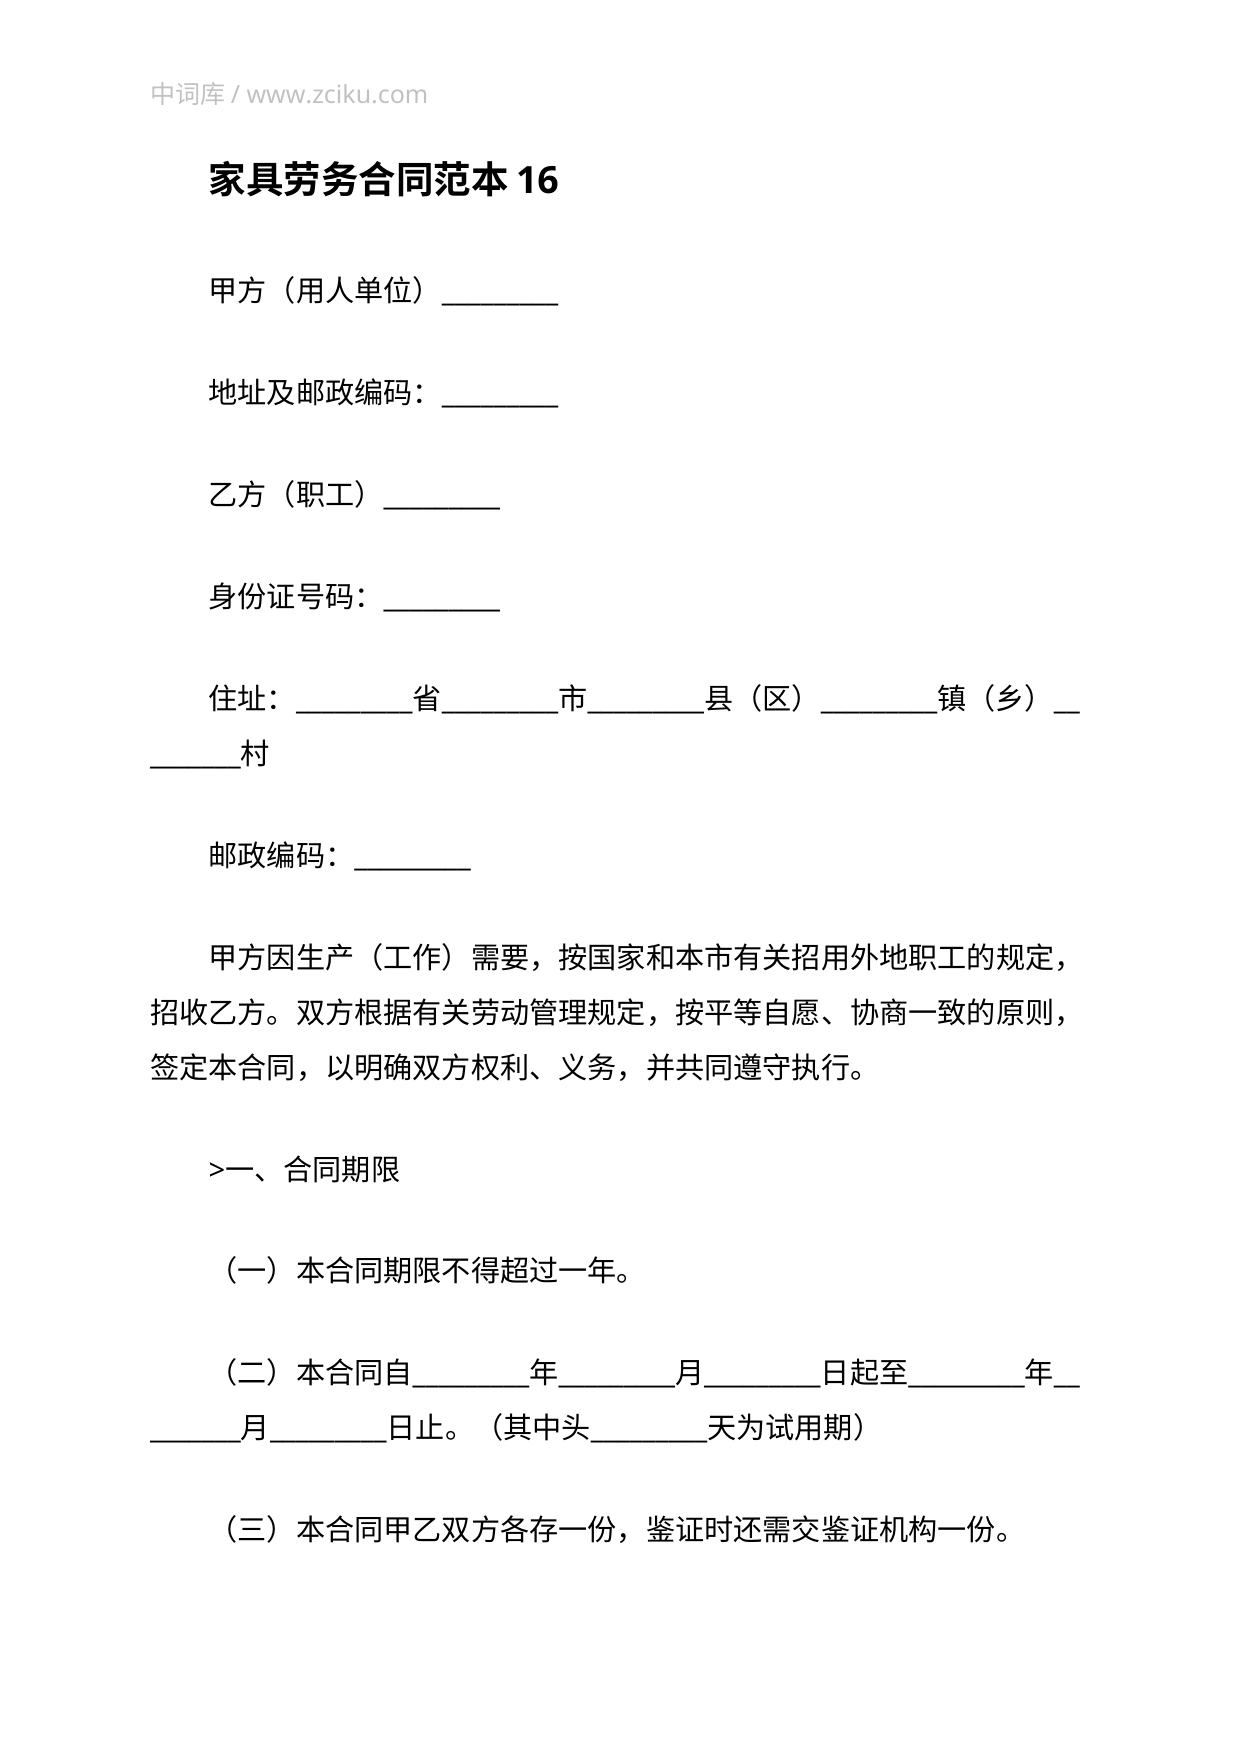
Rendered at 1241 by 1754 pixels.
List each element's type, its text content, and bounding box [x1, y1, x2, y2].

text （三）本合同甲乙双方各存一份，鉴证时还需交鉴证机构一份。 [150, 1507, 1090, 1549]
text （一）本合同期限不得超过一年。 [150, 1248, 1090, 1290]
text （二）本合同自_________年_________月_________日起至_________年_________月_________日止。（其中头_________天为试用期） [150, 1350, 1090, 1447]
text 家具劳务合同范本16 [150, 150, 1090, 204]
text 甲方因生产（工作）需要，按国家和本市有关招用外地职工的规定，招收乙方。双方根据有关劳动管理规定，按平等自愿、协商一致的原则，签定本合同，以明确双方权利、义务，并共同遵守执行。 [150, 934, 1090, 1087]
text 住址：_________省_________市_________县（区）_________镇（乡）_________村 [150, 676, 1090, 773]
text 邮政编码：_________ [150, 832, 1090, 875]
text 甲方（用人单位）_________ [150, 268, 1090, 310]
text 身份证号码：_________ [150, 573, 1090, 616]
text 地址及邮政编码：_________ [150, 369, 1090, 412]
text 乙方（职工）_________ [150, 472, 1090, 514]
text >一、合同期限 [150, 1146, 1090, 1188]
